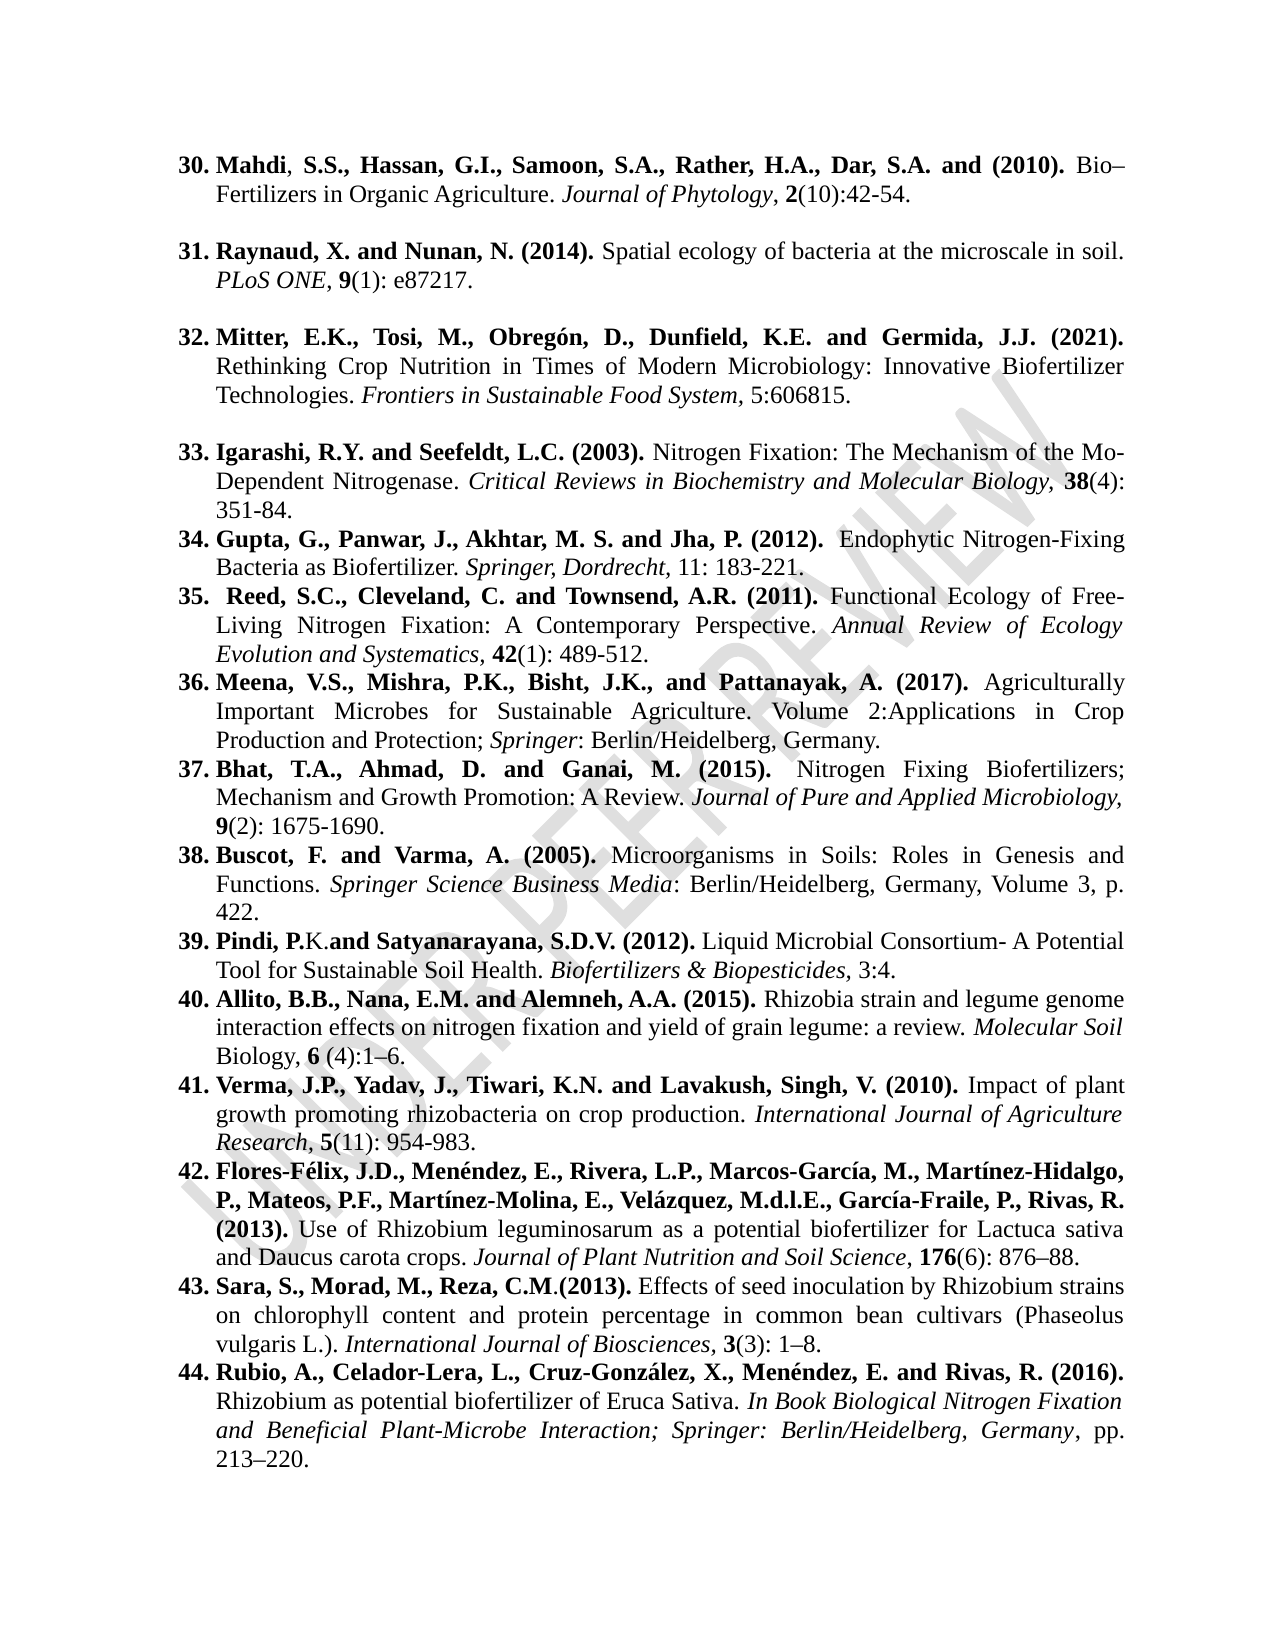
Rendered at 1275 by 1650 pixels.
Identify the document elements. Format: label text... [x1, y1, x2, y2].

list Mahdi, S.S., Hassan, G.I., Samoon, S.A., Rather, H.A., Dar, S.A. and (2010). Bio– Fertilizers in Organic Agriculture. Journal of Phytology, 2(10):42-54. [178, 150, 1125, 207]
list Igarashi, R.Y. and Seefeldt, L.C. (2003). Nitrogen Fixation: The Mechanism of the Mo-Dependent Nitrogenase. Critical Reviews in Biochemistry and Molecular Biology, 38(4): 351-84. [178, 437, 1125, 524]
list Flores-Félix, J.D., Menéndez, E., Rivera, L.P., Marcos-García, M., Martínez-Hidalgo, P., Mateos, P.F., Martínez-Molina, E., Velázquez, M.d.l.E., García-Fraile, P., Rivas, R. (2013). Use of Rhizobium leguminosarum as a potential biofertilizer for Lactuca sativa and Daucus carota crops. Journal of Plant Nutrition and Soil Science, 176(6): 876–88. [178, 1156, 1125, 1271]
list Reed, S.C., Cleveland, C. and Townsend, A.R. (2011). Functional Ecology of Free-Living Nitrogen Fixation: A Contemporary Perspective. Annual Review of Ecology Evolution and Systematics, 42(1): 489-512. [178, 581, 1125, 667]
list Mitter, E.K., Tosi, M., Obregón, D., Dunfield, K.E. and Germida, J.J. (2021). Rethinking Crop Nutrition in Times of Modern Microbiology: Innovative Biofertilizer Technologies. Frontiers in Sustainable Food System, 5:606815. [178, 322, 1125, 409]
list Sara, S., Morad, M., Reza, C.M.(2013). Effects of seed inoculation by Rhizobium strains on chlorophyll content and protein percentage in common bean cultivars (Phaseolus vulgaris L.). International Journal of Biosciences, 3(3): 1–8. [178, 1271, 1125, 1357]
list Verma, J.P., Yadav, J., Tiwari, K.N. and Lavakush, Singh, V. (2010). Impact of plant growth promoting rhizobacteria on crop production. International Journal of Agriculture Research, 5(11): 954-983. [178, 1070, 1125, 1156]
list Pindi, P.K.and Satyanarayana, S.D.V. (2012). Liquid Microbial Consortium- A Potential Tool for Sustainable Soil Health. Biofertilizers & Biopesticides, 3:4. [178, 926, 1125, 984]
list Rubio, A., Celador-Lera, L., Cruz-González, X., Menéndez, E. and Rivas, R. (2016). Rhizobium as potential biofertilizer of Eruca Sativa. In Book Biological Nitrogen Fixation and Beneficial Plant-Microbe Interaction; Springer: Berlin/Heidelberg, Germany, pp. 213–220. [178, 1357, 1125, 1472]
list Meena, V.S., Mishra, P.K., Bisht, J.K., and Pattanayak, A. (2017). Agriculturally Important Microbes for Sustainable Agriculture. Volume 2:Applications in Crop Production and Protection; Springer: Berlin/Heidelberg, Germany. [178, 667, 1125, 754]
list Gupta, G., Panwar, J., Akhtar, M. S. and Jha, P. (2012). Endophytic Nitrogen-Fixing Bacteria as Biofertilizer. Springer, Dordrecht, 11: 183-221. [178, 524, 1125, 581]
list Bhat, T.A., Ahmad, D. and Ganai, M. (2015). Nitrogen Fixing Biofertilizers; Mechanism and Growth Promotion: A Review. Journal of Pure and Applied Microbiology, 9(2): 1675-1690. [178, 754, 1125, 840]
list Buscot, F. and Varma, A. (2005). Microorganisms in Soils: Roles in Genesis and Functions. Springer Science Business Media: Berlin/Heidelberg, Germany, Volume 3, p. 422. [178, 840, 1125, 926]
list Allito, B.B., Nana, E.M. and Alemneh, A.A. (2015). Rhizobia strain and legume genome interaction effects on nitrogen fixation and yield of grain legume: a review. Molecular Soil Biology, 6 (4):1–6. [178, 984, 1125, 1070]
list Raynaud, X. and Nunan, N. (2014). Spatial ecology of bacteria at the microscale in soil. PLoS ONE, 9(1): e87217. [178, 236, 1125, 294]
